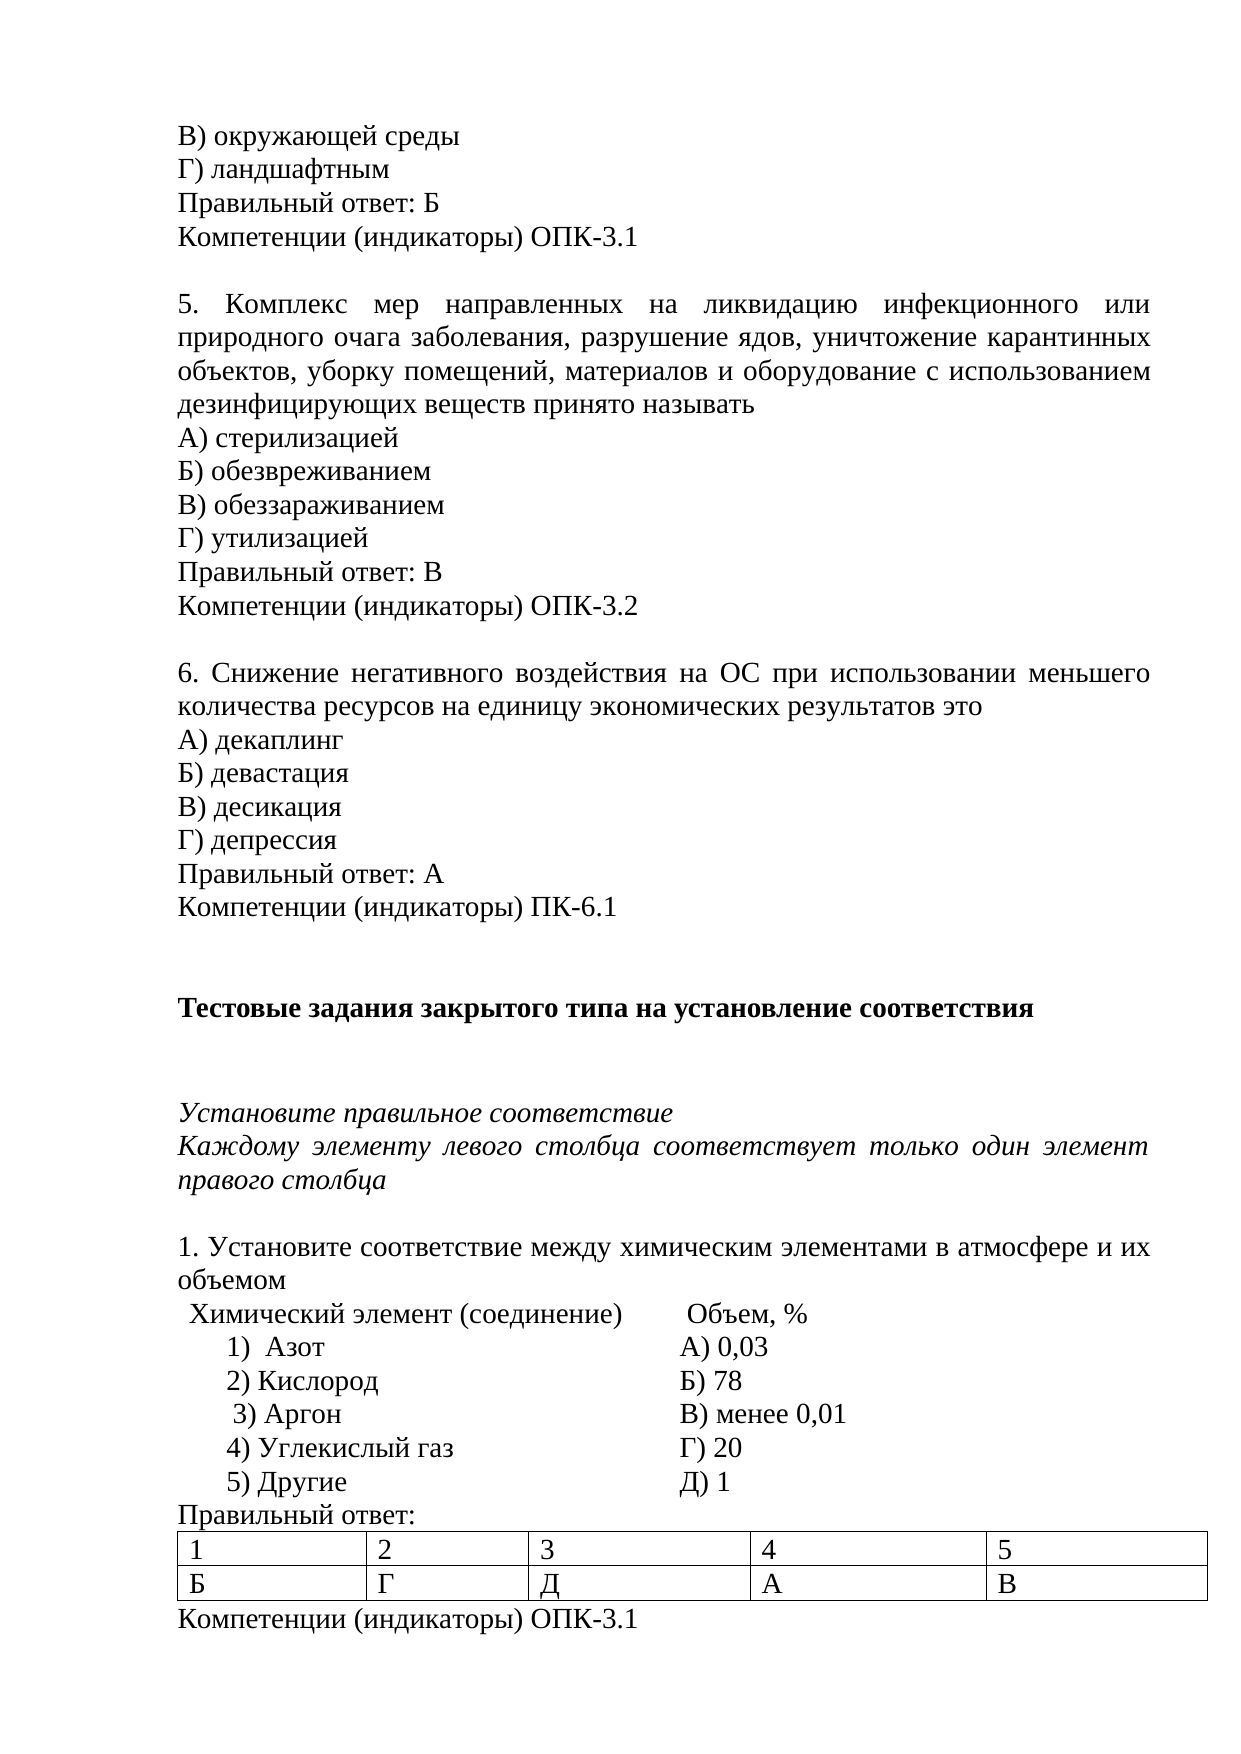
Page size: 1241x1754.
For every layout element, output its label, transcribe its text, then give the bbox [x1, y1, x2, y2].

text Компетенции (индикаторы) ОПК-3.1 [177, 1601, 1152, 1634]
table_header 5 [987, 1532, 1207, 1565]
table_cell Б [178, 1566, 366, 1600]
table_cell А [751, 1566, 986, 1600]
table_cell Б) 78 [668, 1363, 1152, 1397]
text Установите правильное соответствие [177, 1095, 1152, 1128]
table_header 4 [751, 1532, 986, 1565]
table_cell 1) Азот [177, 1330, 668, 1363]
table_cell 3) Аргон [177, 1397, 668, 1430]
table_cell Д) 1 [668, 1464, 1152, 1497]
table_header 2 [367, 1532, 528, 1565]
text Правильный ответ: Б [177, 185, 1152, 219]
text Г) депрессия [177, 822, 1152, 856]
text Компетенции (индикаторы) ОПК-3.1 [177, 219, 1152, 252]
text Правильный ответ: [177, 1497, 1152, 1531]
text 5. Комплекс мер направленных на ликвидацию инфекционного или природного очага заболевания, разрушение ядов, уничтожение карантинных объектов, уборку помещений, материалов и оборудование с использованием дезинфицирующих веществ принято называть [177, 286, 1152, 420]
table_cell Г) 20 [668, 1430, 1152, 1464]
table_header 1 [178, 1532, 366, 1565]
table_cell 2) Кислород [177, 1363, 668, 1397]
table_header 3 [529, 1532, 750, 1565]
table_cell Д [529, 1566, 750, 1600]
text Б) обезвреживанием [177, 453, 1152, 487]
table_header Химический элемент (соединение) [177, 1296, 668, 1329]
text Г) утилизацией [177, 521, 1152, 554]
text Каждому элементу левого столбца соответствует только один элемент правого столбца [177, 1128, 1152, 1195]
text Компетенции (индикаторы) ОПК-3.2 [177, 588, 1152, 621]
text А) стерилизацией [177, 420, 1152, 453]
table_cell Г [367, 1566, 528, 1600]
text Компетенции (индикаторы) ПК-6.1 [177, 889, 1152, 923]
text 1. Установите соответствие между химическим элементами в атмосфере и их объемом [177, 1229, 1152, 1296]
table_cell В [987, 1566, 1207, 1600]
text Правильный ответ: А [177, 856, 1152, 889]
subtitle Тестовые задания закрытого типа на установление соответствия [177, 990, 1152, 1024]
text Правильный ответ: В [177, 554, 1152, 588]
table_header Объем, % [668, 1296, 1152, 1329]
text В) десикация [177, 789, 1152, 822]
text Б) девастация [177, 755, 1152, 789]
table_cell 5) Другие [177, 1464, 668, 1497]
table_cell 4) Углекислый газ [177, 1430, 668, 1464]
text Г) ландшафтным [177, 152, 1152, 185]
text А) декаплинг [177, 722, 1152, 755]
table_cell А) 0,03 [668, 1330, 1152, 1363]
text В) обеззараживанием [177, 487, 1152, 521]
text В) окружающей среды [177, 118, 1152, 152]
text 6. Снижение негативного воздействия на ОС при использовании меньшего количества ресурсов на единицу экономических результатов это [177, 655, 1152, 722]
table_cell В) менее 0,01 [668, 1397, 1152, 1430]
